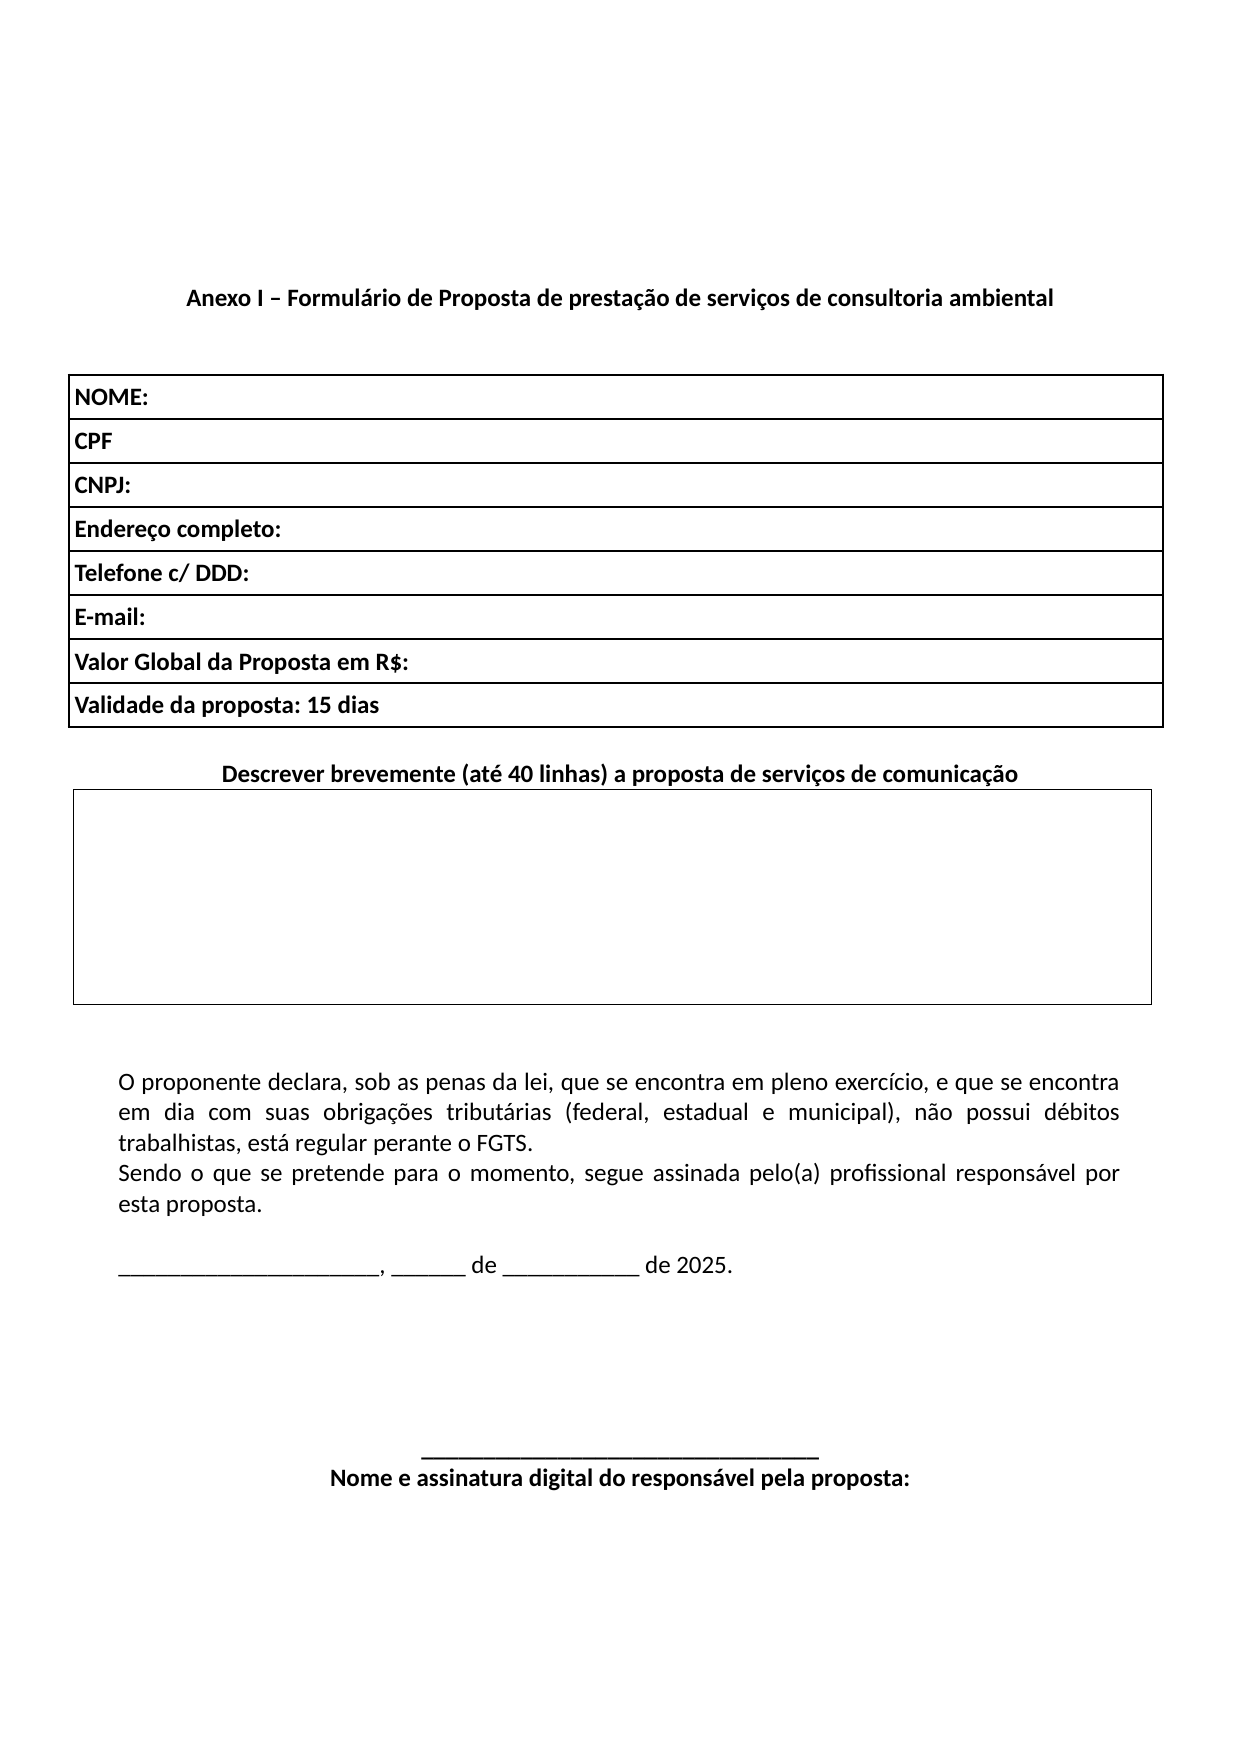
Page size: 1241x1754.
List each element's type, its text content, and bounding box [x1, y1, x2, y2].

text Anexo I – Formulário de Proposta de prestação de serviços de consultoria ambiental [118, 282, 1122, 312]
text _____________________, ______ de ___________ de 2025. [118, 1249, 1122, 1279]
text O proponente declara, sob as penas da lei, que se encontra em pleno exercício, e que se encontra em dia com suas obrigações tributárias (federal, estadual e municipal), não possui débitos trabalhistas, está regular perante o FGTS. [118, 1066, 1122, 1157]
table_header [74, 790, 1151, 1004]
table_header NOME: [70, 376, 1162, 417]
table_cell Validade da proposta: 15 dias [70, 684, 1162, 726]
table_cell Endereço completo: [70, 508, 1162, 550]
text ________________________________ [118, 1432, 1122, 1463]
text Nome e assinatura digital do responsável pela proposta: [118, 1463, 1122, 1493]
table_cell E-mail: [70, 596, 1162, 638]
text Descrever brevemente (até 40 linhas) a proposta de serviços de comunicação [118, 758, 1122, 789]
text Sendo o que se pretende para o momento, segue assinada pelo(a) profissional responsável por esta proposta. [118, 1157, 1122, 1218]
table_cell Valor Global da Proposta em R$: [70, 640, 1162, 682]
table_cell CNPJ: [70, 464, 1162, 506]
table_cell Telefone c/ DDD: [70, 552, 1162, 594]
table_cell CPF [70, 420, 1162, 462]
